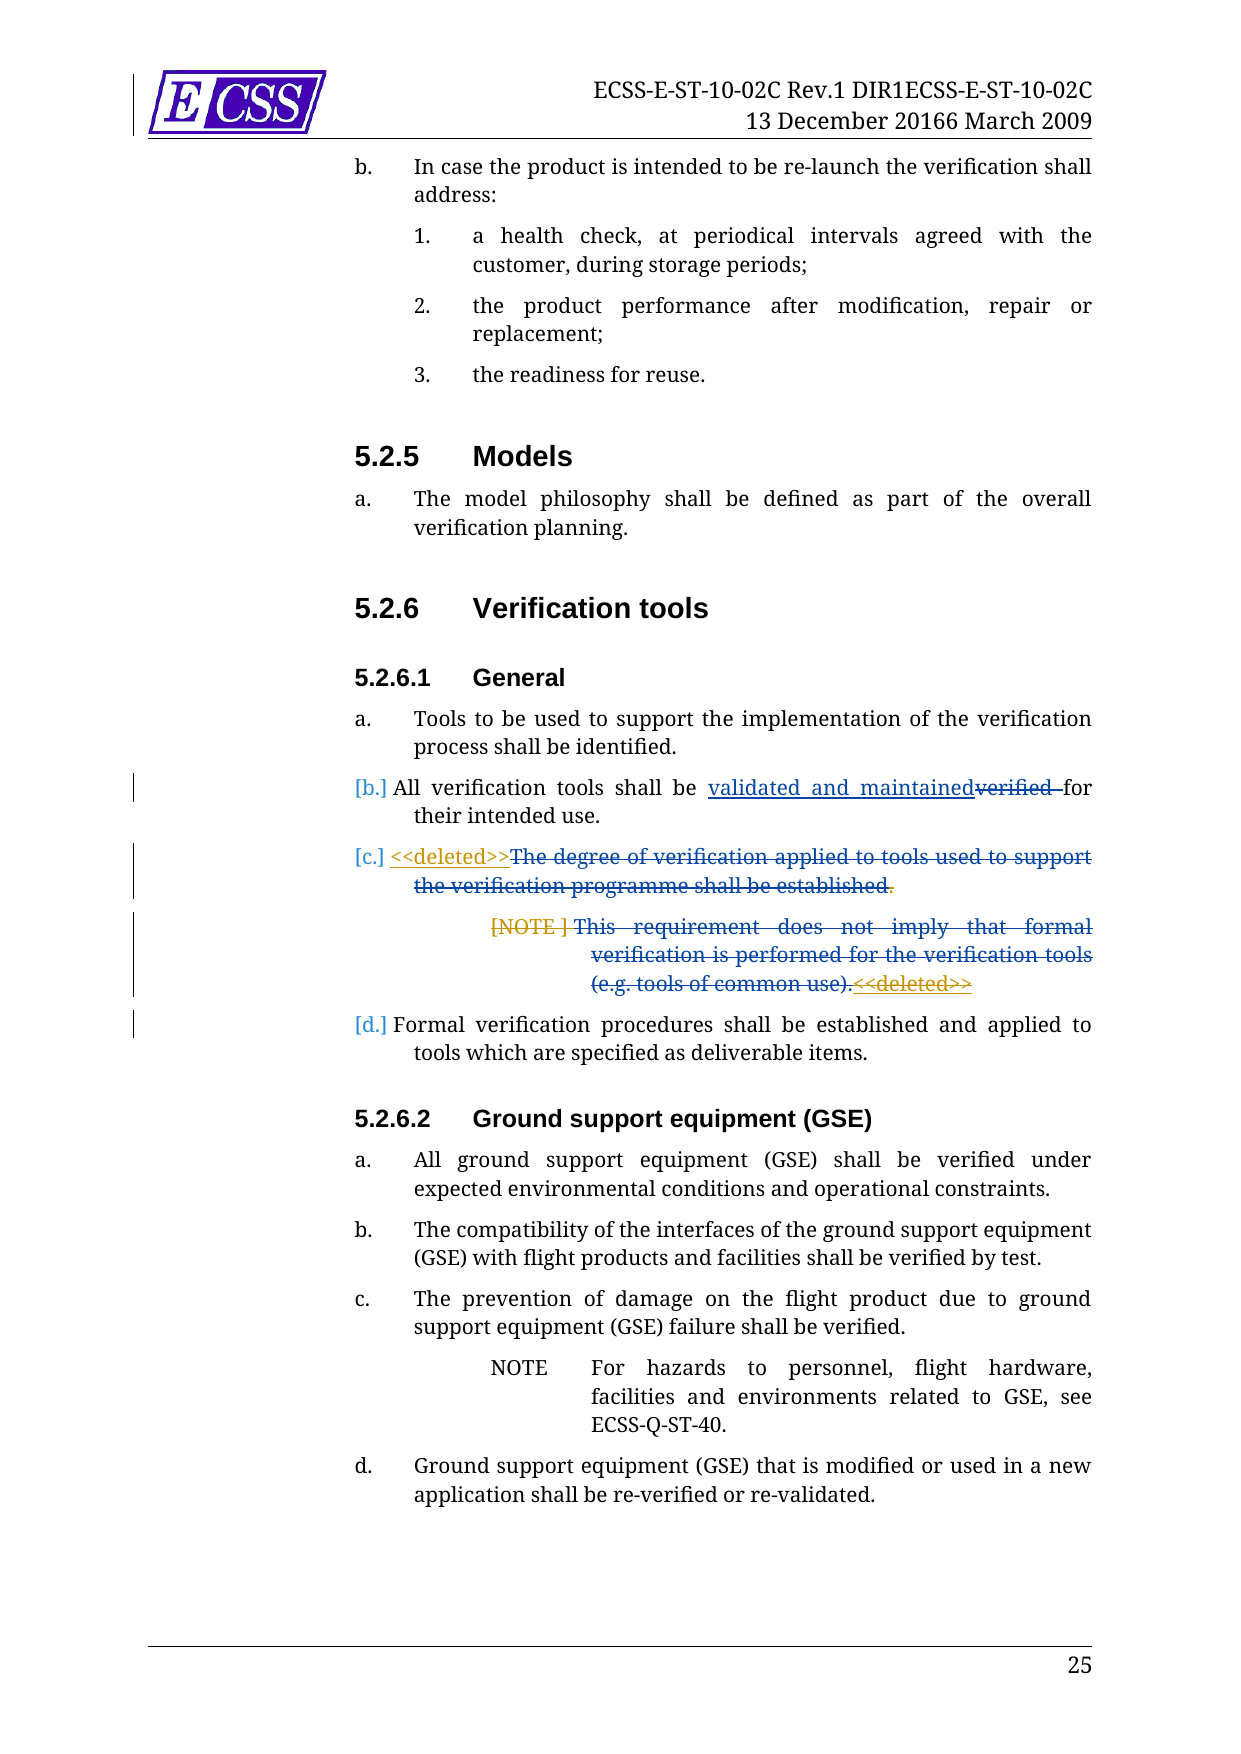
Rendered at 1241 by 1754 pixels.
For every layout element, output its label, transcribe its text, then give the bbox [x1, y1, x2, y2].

text Formal verification procedures shall be established and applied to tools which are specified as deliverable items. [354, 1010, 1092, 1067]
text All verification tools shall be for their intended use. [354, 773, 1092, 830]
subtitle Verification tools [354, 591, 1092, 625]
text The compatibility of the interfaces of the ground support equipment (GSE) with flight products and facilities shall be verified by test. [354, 1215, 1092, 1272]
text the readiness for reuse. [413, 360, 1092, 388]
subtitle Models [354, 438, 1092, 472]
text Ground support equipment (GSE) that is modified or used in a new application shall be re-verified or re-validated. [354, 1451, 1092, 1508]
text The model philosophy shall be defined as part of the overall verification planning. [354, 484, 1092, 541]
text All ground support equipment (GSE) shall be verified under expected environmental conditions and operational constraints. [354, 1145, 1092, 1202]
text In case the product is intended to be re-launch the verification shall address: [354, 152, 1092, 209]
subtitle Ground support equipment (GSE) [354, 1104, 1092, 1133]
text For hazards to personnel, flight hardware, facilities and environments related to GSE, see ECSS-Q-ST-40. [490, 1353, 1092, 1439]
subtitle General [354, 662, 1092, 691]
text The prevention of damage on the flight product due to ground support equipment (GSE) failure shall be verified. [354, 1284, 1092, 1341]
text Tools to be used to support the implementation of the verification process shall be identified. [354, 704, 1092, 761]
picture [148, 70, 327, 134]
text a health check, at periodical intervals agreed with the customer, during storage periods; [413, 221, 1092, 278]
text the product performance after modification, repair or replacement; [413, 291, 1092, 348]
